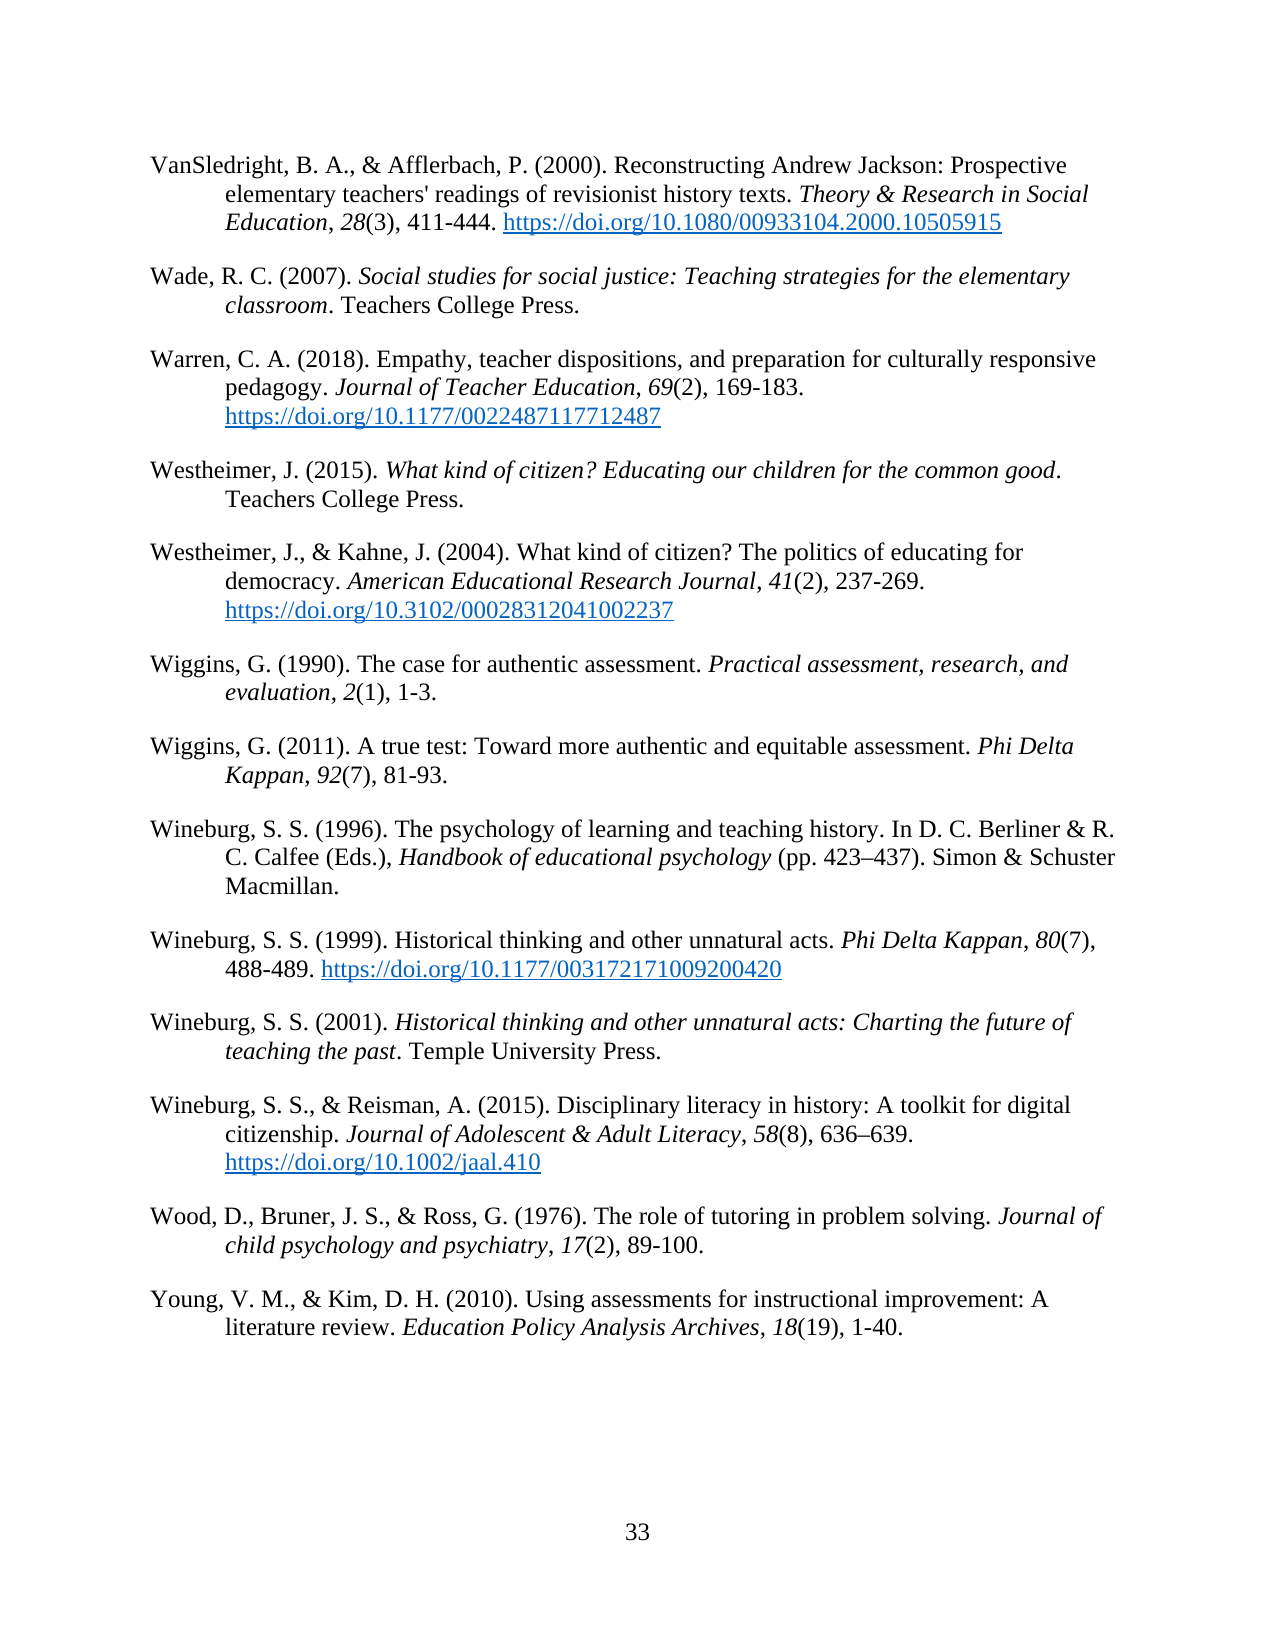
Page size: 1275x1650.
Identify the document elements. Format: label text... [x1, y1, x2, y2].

text Westheimer, J., & Kahne, J. (2004). What kind of citizen? The politics of educating for democracy. American Educational Research Journal, 41(2), 237-269. https://doi.org/10.3102/00028312041002237 [150, 537, 1125, 624]
text Wineburg, S. S. (1999). Historical thinking and other unnatural acts. Phi Delta Kappan, 80(7), 488-489. https://doi.org/10.1177/003172171009200420 [150, 925, 1125, 982]
text Warren, C. A. (2018). Empathy, teacher dispositions, and preparation for culturally responsive pedagogy. Journal of Teacher Education, 69(2), 169-183. https://doi.org/10.1177/0022487117712487 [150, 344, 1125, 430]
text Young, V. M., & Kim, D. H. (2010). Using assessments for instructional improvement: A literature review. Education Policy Analysis Archives, 18(19), 1-40. [150, 1284, 1125, 1341]
text Wineburg, S. S., & Reisman, A. (2015). Disciplinary literacy in history: A toolkit for digital citizenship. Journal of Adolescent & Adult Literacy, 58(8), 636–639. https://doi.org/10.1002/jaal.410 [150, 1090, 1125, 1176]
text Wineburg, S. S. (2001). Historical thinking and other unnatural acts: Charting the future of teaching the past. Temple University Press. [150, 1007, 1125, 1065]
text Wiggins, G. (2011). A true test: Toward more authentic and equitable assessment. Phi Delta Kappan, 92(7), 81-93. [150, 731, 1125, 789]
text Wiggins, G. (1990). The case for authentic assessment. Practical assessment, research, and evaluation, 2(1), 1-3. [150, 649, 1125, 706]
text Wineburg, S. S. (1996). The psychology of learning and teaching history. In D. C. Berliner & R. C. Calfee (Eds.), Handbook of educational psychology (pp. 423–437). Simon & Schuster Macmillan. [150, 814, 1125, 900]
text Westheimer, J. (2015). What kind of citizen? Educating our children for the common good. Teachers College Press. [150, 455, 1125, 512]
text Wood, D., Bruner, J. S., & Ross, G. (1976). The role of tutoring in problem solving. Journal of child psychology and psychiatry, 17(2), 89-100. [150, 1201, 1125, 1259]
text VanSledright, B. A., & Afflerbach, P. (2000). Reconstructing Andrew Jackson: Prospective elementary teachers' readings of revisionist history texts. Theory & Research in Social Education, 28(3), 411-444. https://doi.org/10.1080/00933104.2000.10505915 [150, 150, 1125, 236]
text Wade, R. C. (2007). Social studies for social justice: Teaching strategies for the elementary classroom. Teachers College Press. [150, 261, 1125, 319]
